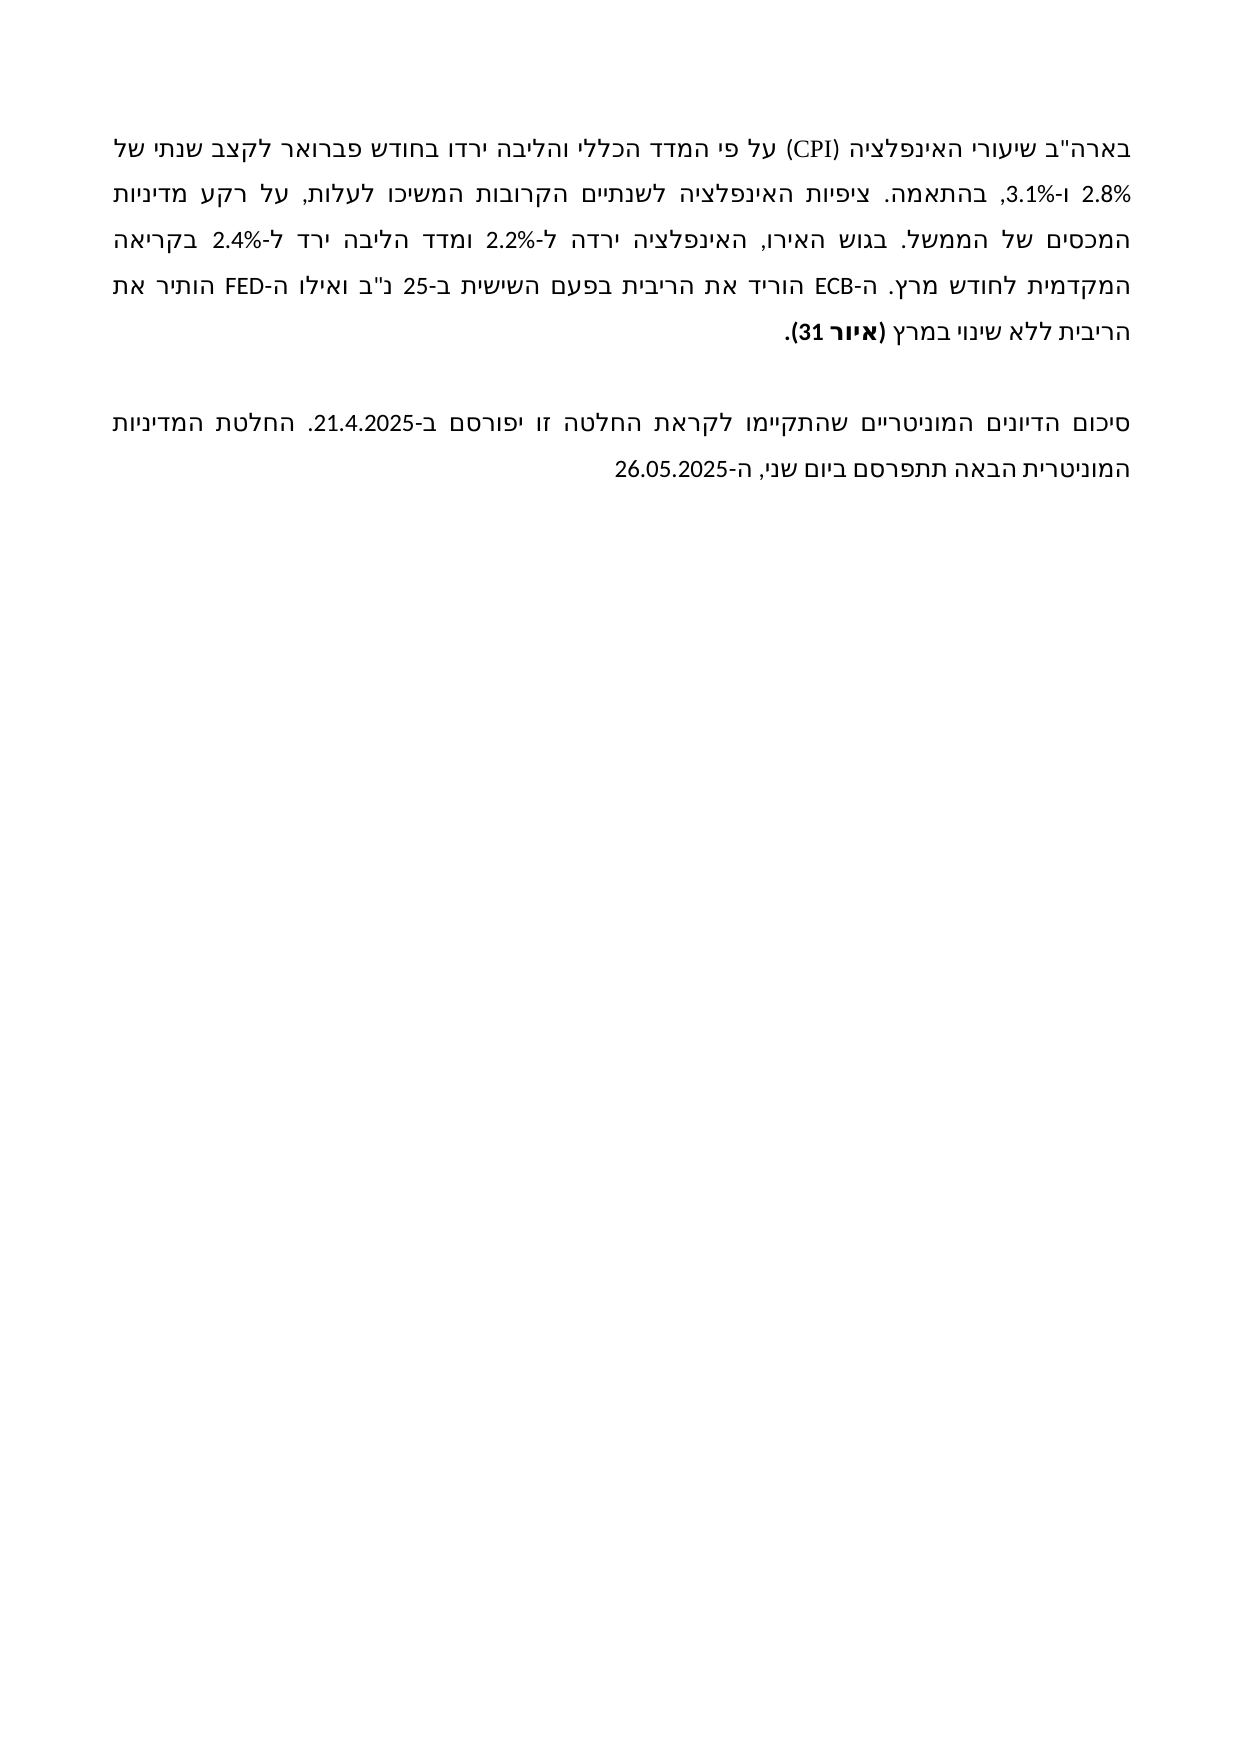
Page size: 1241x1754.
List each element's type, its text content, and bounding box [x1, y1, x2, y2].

list סיכום הדיונים המוניטריים שהתקיימו לקראת החלטה זו יפורסם ב-21.4.2025. החלטת המדיניות המוניטרית הבאה תתפרסם ביום שני, ה-26.05.2025 [112, 407, 1131, 483]
list בארה"ב שיעורי האינפלציה (CPI) על פי המדד הכללי והליבה ירדו בחודש פברואר לקצב שנתי של 2.8% ו-3.1%, בהתאמה. ציפיות האינפלציה לשנתיים הקרובות המשיכו לעלות, על רקע מדיניות המכסים של הממשל. בגוש האירו, האינפלציה ירדה ל-2.2% ומדד הליבה ירד ל-2.4% בקריאה המקדמית לחודש מרץ. ה-ECB הוריד את הריבית בפעם השישית ב-25 נ"ב ואילו ה-FED הותיר את הריבית ללא שינוי במרץ (איור 31). [112, 133, 1131, 346]
